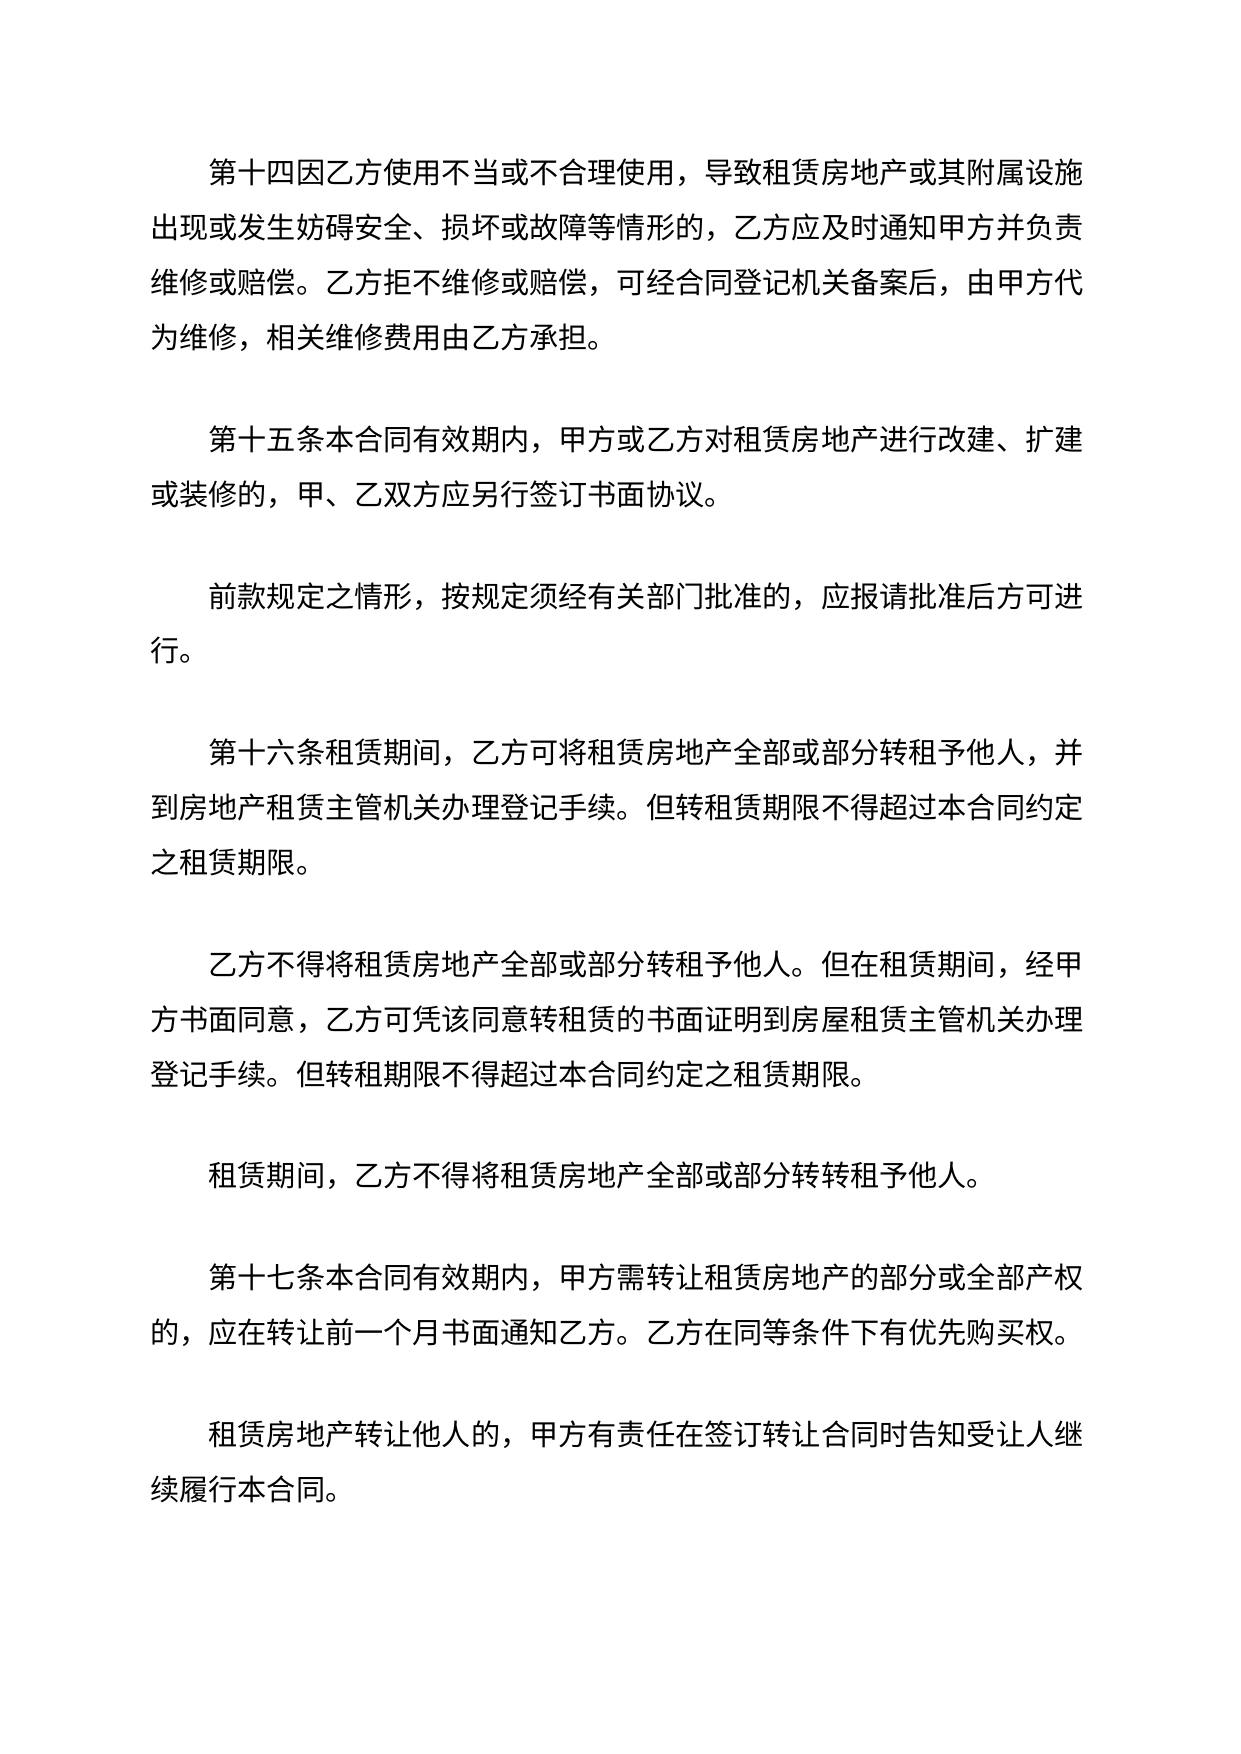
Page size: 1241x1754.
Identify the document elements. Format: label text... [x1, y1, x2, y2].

text 前款规定之情形，按规定须经有关部门批准的，应报请批准后方可进行。 [150, 573, 1090, 670]
text 第十五条本合同有效期内，甲方或乙方对租赁房地产进行改建、扩建或装修的，甲、乙双方应另行签订书面协议。 [150, 416, 1090, 514]
text 乙方不得将租赁房地产全部或部分转租予他人。但在租赁期间，经甲方书面同意，乙方可凭该同意转租赁的书面证明到房屋租赁主管机关办理登记手续。但转租期限不得超过本合同约定之租赁期限。 [150, 941, 1090, 1093]
text 第十四因乙方使用不当或不合理使用，导致租赁房地产或其附属设施出现或发生妨碍安全、损坏或故障等情形的，乙方应及时通知甲方并负责维修或赔偿。乙方拒不维修或赔偿，可经合同登记机关备案后，由甲方代为维修，相关维修费用由乙方承担。 [150, 150, 1090, 357]
text 第十七条本合同有效期内，甲方需转让租赁房地产的部分或全部产权的，应在转让前一个月书面通知乙方。乙方在同等条件下有优先购买权。 [150, 1255, 1090, 1352]
text 租赁期间，乙方不得将租赁房地产全部或部分转转租予他人。 [150, 1153, 1090, 1195]
text 租赁房地产转让他人的，甲方有责任在签订转让合同时告知受让人继续履行本合同。 [150, 1411, 1090, 1508]
text 第十六条租赁期间，乙方可将租赁房地产全部或部分转租予他人，并到房地产租赁主管机关办理登记手续。但转租赁期限不得超过本合同约定之租赁期限。 [150, 730, 1090, 882]
